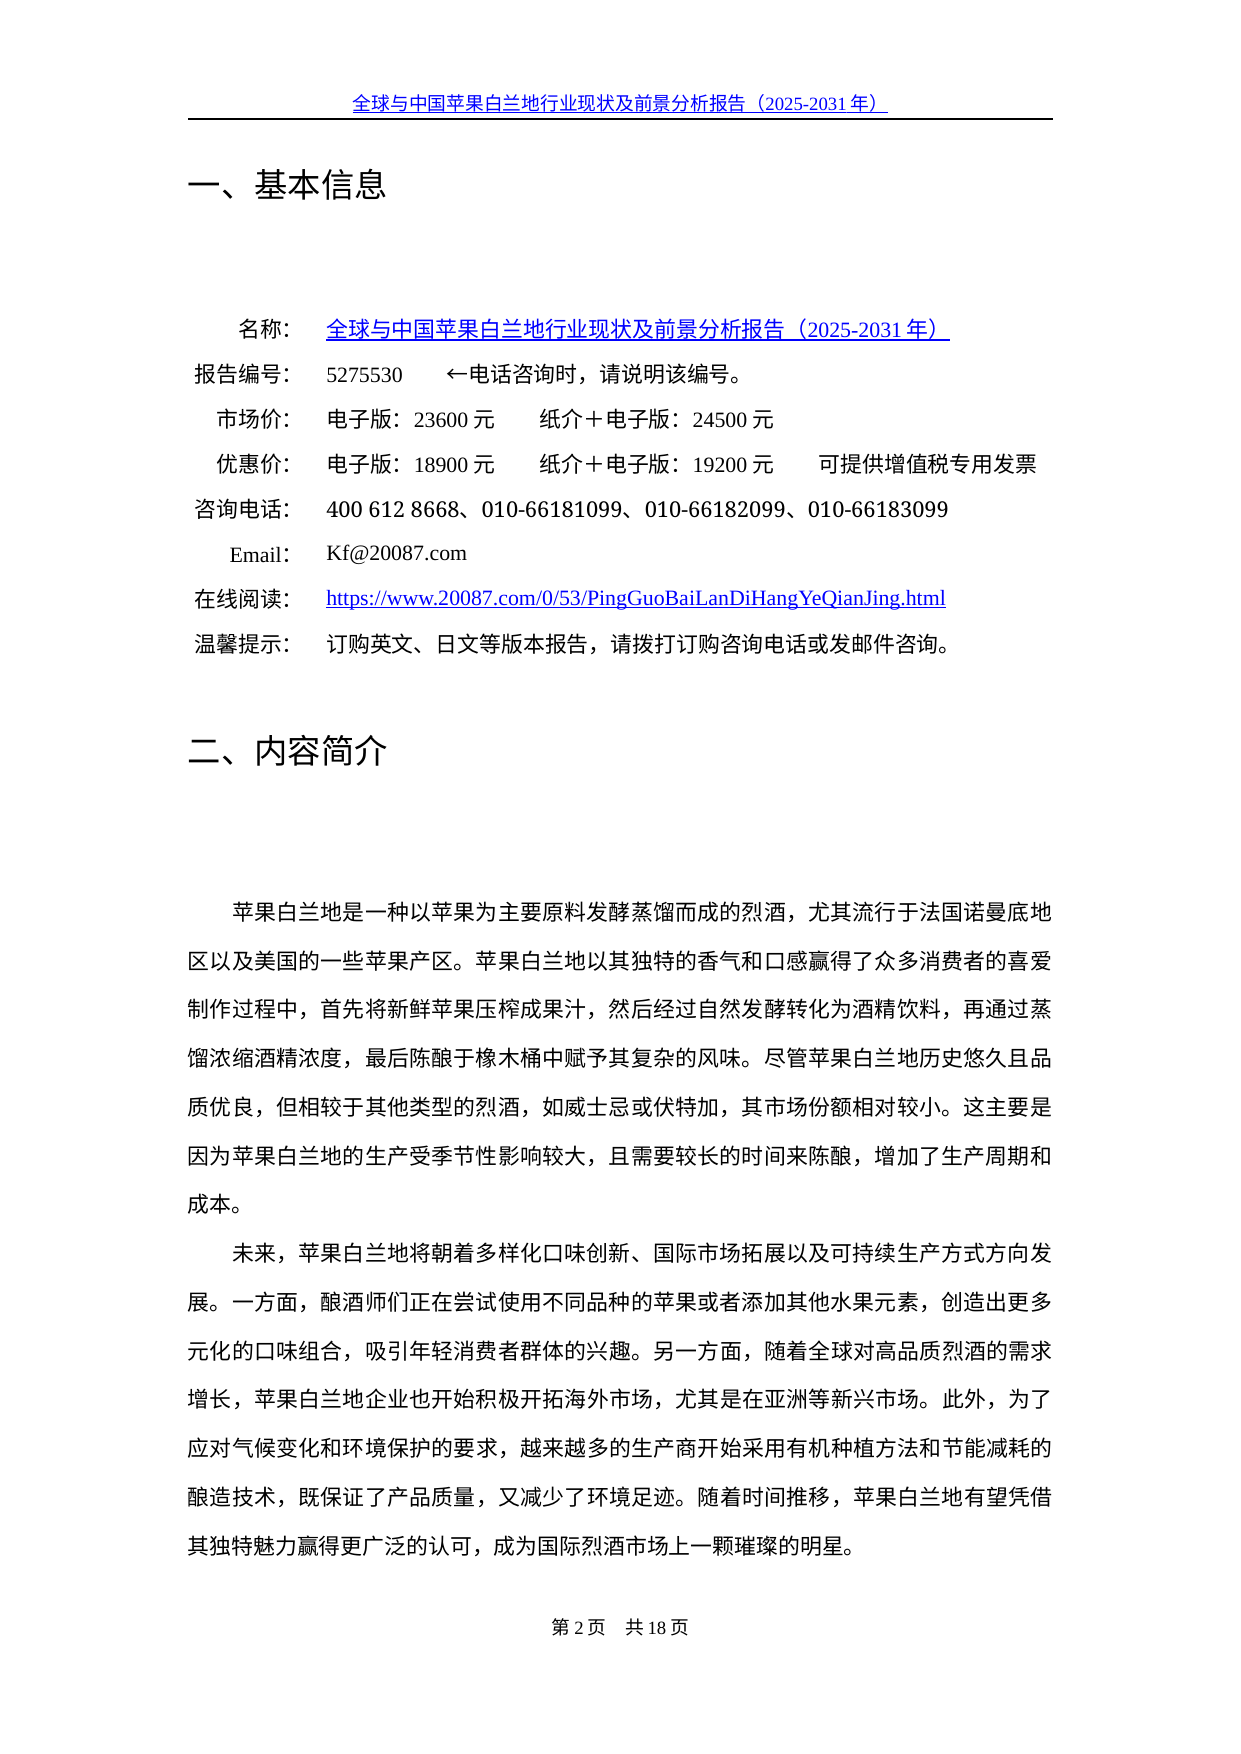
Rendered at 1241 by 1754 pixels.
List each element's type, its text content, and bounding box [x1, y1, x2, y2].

table_cell 电子版：23600 元 纸介＋电子版：24500 元 [315, 402, 1073, 447]
table_cell 市场价： [167, 402, 315, 447]
table_cell 电子版：18900 元 纸介＋电子版：19200 元 可提供增值税专用发票 [315, 447, 1073, 492]
table_cell Email： [167, 537, 315, 582]
table_header 全球与中国苹果白兰地行业现状及前景分析报告（2025-2031年） [315, 312, 1073, 357]
table_cell 5275530 ←电话咨询时，请说明该编号。 [315, 357, 1073, 402]
table_cell 咨询电话： [167, 492, 315, 537]
title 二、内容简介 [187, 717, 1053, 782]
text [187, 894, 1053, 1561]
table_header 名称： [167, 312, 315, 357]
table_cell 在线阅读： [167, 582, 315, 627]
table_cell 订购英文、日文等版本报告，请拨打订购咨询电话或发邮件咨询。 [315, 627, 1073, 672]
table_cell 报告编号： [167, 357, 315, 402]
table_cell 400 612 8668、010-66181099、010-66182099、010-66183099 [315, 492, 1073, 537]
table_cell 优惠价： [167, 447, 315, 492]
title 一、基本信息 [187, 150, 1053, 215]
table_cell Kf@20087.com [315, 537, 1073, 582]
table_cell [315, 582, 1073, 627]
table_cell 温馨提示： [167, 627, 315, 672]
